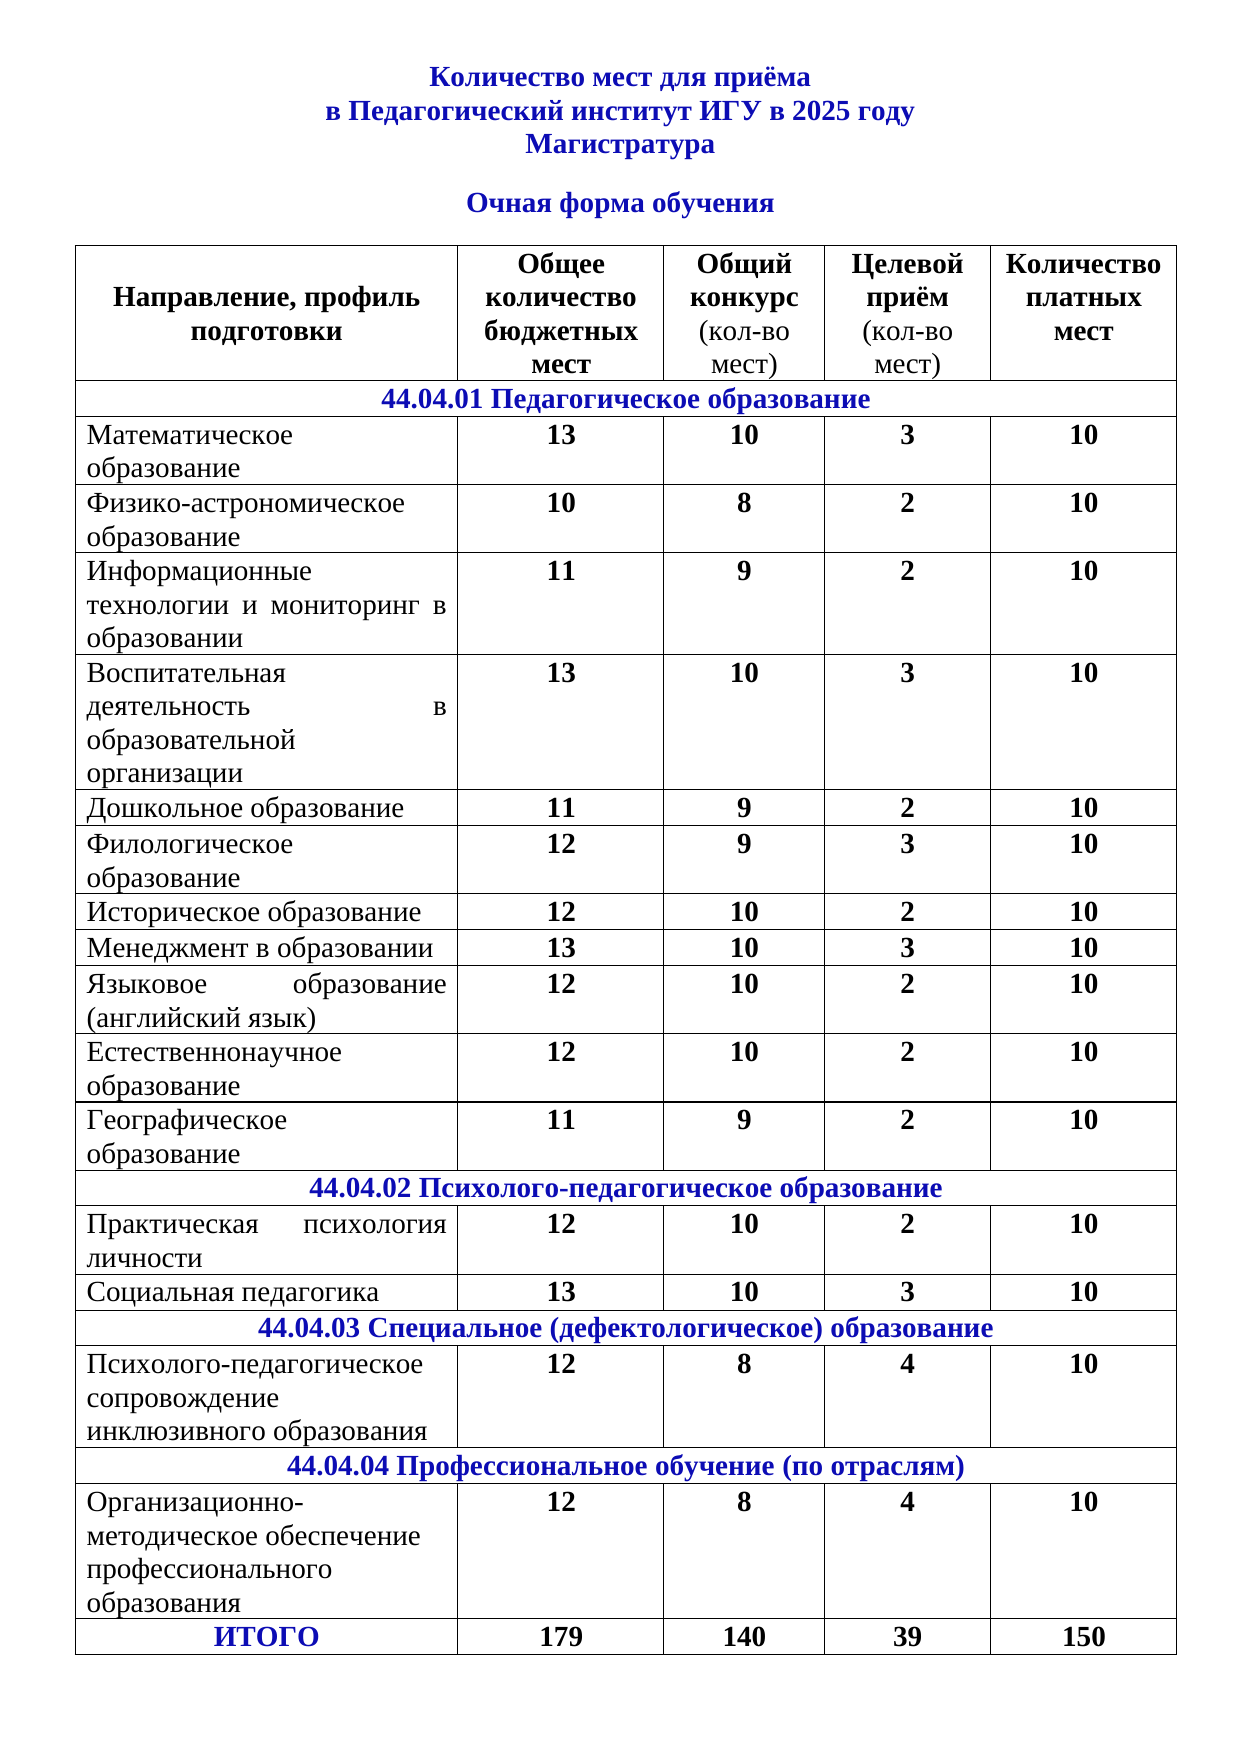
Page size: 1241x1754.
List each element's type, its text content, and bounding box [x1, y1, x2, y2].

table_cell 44.04.01 Педагогическое образование [76, 381, 1176, 416]
table_cell 10 [991, 1206, 1176, 1273]
table_cell 9 [664, 790, 824, 825]
table_cell 10 [664, 966, 824, 1033]
table_cell Практическая психология личности [76, 1206, 457, 1273]
table_cell 12 [458, 1346, 663, 1447]
table_cell 2 [825, 553, 990, 654]
table_cell 12 [458, 894, 663, 929]
table_cell 9 [664, 1103, 824, 1169]
table_header Целевой приём (кол-во мест) [825, 246, 990, 380]
table_cell 12 [458, 826, 663, 893]
table_cell 3 [825, 417, 990, 484]
table_cell 2 [825, 485, 990, 552]
table_cell 12 [458, 966, 663, 1033]
table_cell Социальная педагогика [76, 1275, 457, 1309]
table_cell 10 [991, 485, 1176, 552]
table_cell 10 [991, 553, 1176, 654]
table_cell 2 [825, 1034, 990, 1101]
table_header Общее количество бюджетных мест [458, 246, 663, 380]
table_cell 10 [991, 1034, 1176, 1101]
table_cell 10 [664, 1275, 824, 1309]
table_cell 13 [458, 417, 663, 484]
table_cell 2 [825, 966, 990, 1033]
table_cell 12 [458, 1484, 663, 1618]
text Количество мест для приёма [75, 59, 1165, 93]
table_cell 12 [458, 1206, 663, 1273]
table_cell 12 [458, 1034, 663, 1101]
table_cell 10 [664, 1206, 824, 1273]
table_cell Естественнонаучное образование [76, 1034, 457, 1101]
table_cell 44.04.03 Специальное (дефектологическое) образование [76, 1311, 1176, 1345]
table_header Количество платных мест [991, 246, 1176, 380]
table_cell 8 [664, 1484, 824, 1618]
text в Педагогический институт ИГУ в 2025 году [75, 93, 1165, 126]
table_cell 10 [991, 826, 1176, 893]
table_cell 4 [825, 1484, 990, 1618]
table_cell 9 [664, 553, 824, 654]
table_cell 2 [825, 1206, 990, 1273]
table_cell Географическое образование [76, 1103, 457, 1169]
table_header Направление, профиль подготовки [76, 246, 457, 380]
table_cell 13 [458, 930, 663, 965]
table_cell 10 [664, 1034, 824, 1101]
table_cell Менеджмент в образовании [76, 930, 457, 965]
table_cell 10 [664, 930, 824, 965]
table_cell 140 [664, 1619, 824, 1654]
table_cell 2 [825, 1103, 990, 1169]
table_cell Филологическое образование [76, 826, 457, 893]
table_cell 4 [825, 1346, 990, 1447]
table_cell 9 [664, 826, 824, 893]
table_cell 10 [991, 930, 1176, 965]
table_cell Языковое образование (английский язык) [76, 966, 457, 1033]
table_cell 8 [664, 485, 824, 552]
table_cell Психолого-педагогическое сопровождение инклюзивного образования [76, 1346, 457, 1447]
table_cell 10 [991, 1103, 1176, 1169]
table_cell 3 [825, 655, 990, 789]
table_cell 11 [458, 790, 663, 825]
table_cell Историческое образование [76, 894, 457, 929]
text Очная форма обучения [75, 186, 1165, 219]
table_cell 8 [664, 1346, 824, 1447]
table_cell 10 [991, 417, 1176, 484]
table_cell Организационно-методическое обеспечение профессионального образования [76, 1484, 457, 1618]
table_cell Физико-астрономическое образование [76, 485, 457, 552]
table_cell Информационные технологии и мониторинг в образовании [76, 553, 457, 654]
table_cell 13 [458, 1275, 663, 1309]
table_cell 10 [458, 485, 663, 552]
table_cell 3 [825, 930, 990, 965]
text Магистратура [75, 126, 1165, 160]
table_cell 39 [825, 1619, 990, 1654]
table_cell 11 [458, 1103, 663, 1169]
table_cell 3 [825, 1275, 990, 1309]
table_cell 10 [991, 1484, 1176, 1618]
table_cell Математическое образование [76, 417, 457, 484]
table_cell 10 [991, 790, 1176, 825]
table_cell ИТОГО [76, 1619, 457, 1654]
table_cell 10 [991, 966, 1176, 1033]
table_cell Воспитательная деятельность в образовательной организации [76, 655, 457, 789]
table_cell Дошкольное образование [76, 790, 457, 825]
table_cell 3 [825, 826, 990, 893]
table_cell 2 [825, 894, 990, 929]
table_cell 10 [664, 655, 824, 789]
table_cell 13 [458, 655, 663, 789]
table_cell 11 [458, 553, 663, 654]
table_cell 10 [664, 417, 824, 484]
table_header Общий конкурс (кол-во мест) [664, 246, 824, 380]
table_cell 44.04.04 Профессиональное обучение (по отраслям) [76, 1448, 1176, 1483]
table_cell 150 [991, 1619, 1176, 1654]
table_cell 179 [458, 1619, 663, 1654]
table_cell 10 [991, 655, 1176, 789]
table_cell 2 [825, 790, 990, 825]
table_cell 44.04.02 Психолого-педагогическое образование [76, 1171, 1176, 1205]
table_cell 10 [664, 894, 824, 929]
table_cell 10 [991, 894, 1176, 929]
table_cell 10 [991, 1275, 1176, 1309]
table_cell 10 [991, 1346, 1176, 1447]
